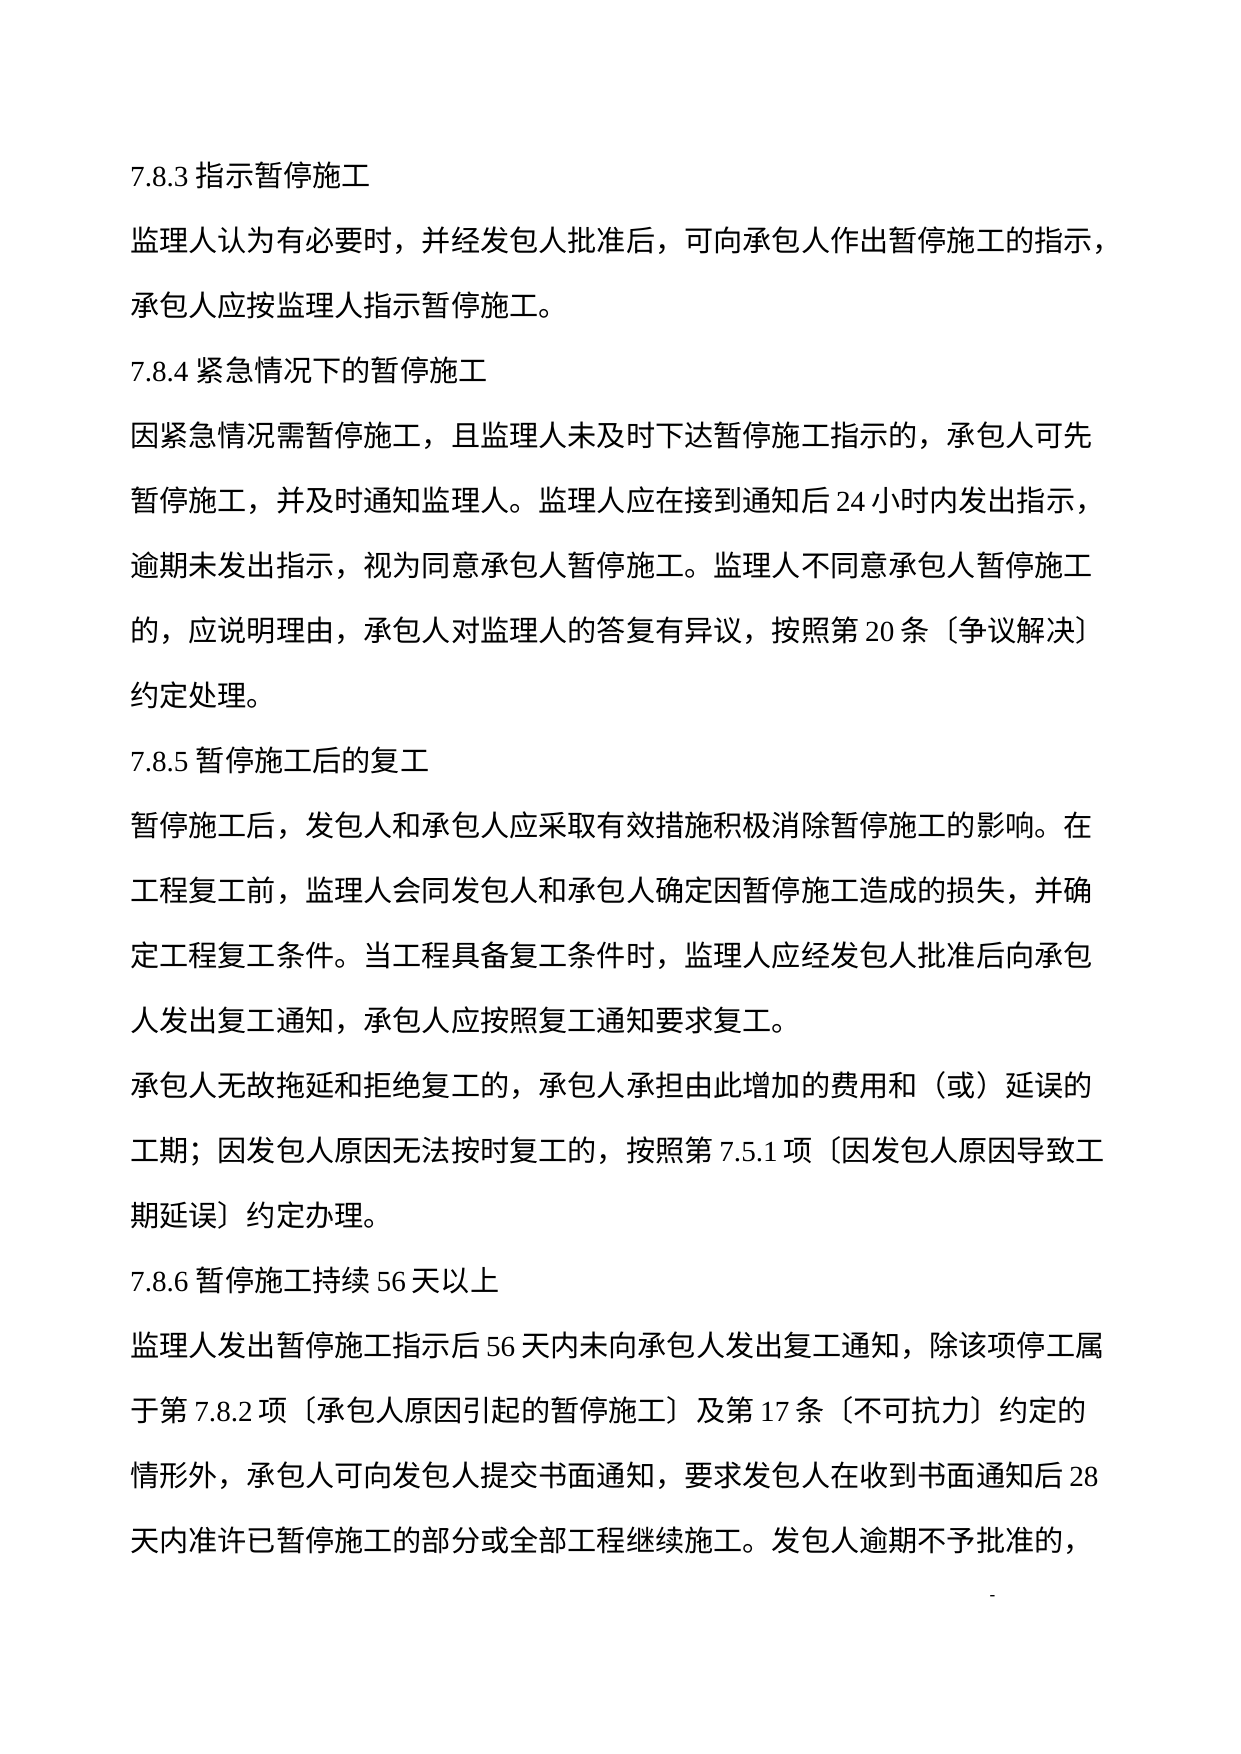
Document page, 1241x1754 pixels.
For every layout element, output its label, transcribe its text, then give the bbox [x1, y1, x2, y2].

text 7.8.5 暂停施工后的复工 [130, 727, 1110, 792]
text 因紧急情况需暂停施工，且监理人未及时下达暂停施工指示的，承包人可先暂停施工，并及时通知监理人。监理人应在接到通知后24小时内发出指示，逾期未发出指示，视为同意承包人暂停施工。监理人不同意承包人暂停施工的，应说明理由，承包人对监理人的答复有异议，按照第20条〔争议解决〕约定处理。 [130, 402, 1110, 727]
text 暂停施工后，发包人和承包人应采取有效措施积极消除暂停施工的影响。在工程复工前，监理人会同发包人和承包人确定因暂停施工造成的损失，并确定工程复工条件。当工程具备复工条件时，监理人应经发包人批准后向承包人发出复工通知，承包人应按照复工通知要求复工。 [130, 792, 1110, 1052]
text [130, 1312, 1110, 1572]
text 7.8.4 紧急情况下的暂停施工 [130, 337, 1110, 402]
text 监理人认为有必要时，并经发包人批准后，可向承包人作出暂停施工的指示，承包人应按监理人指示暂停施工。 [130, 207, 1110, 337]
text 承包人无故拖延和拒绝复工的，承包人承担由此增加的费用和（或）延误的工期；因发包人原因无法按时复工的，按照第7.5.1项〔因发包人原因导致工期延误〕约定办理。 [130, 1052, 1110, 1247]
text 7.8.3 指示暂停施工 [130, 142, 1110, 207]
text 7.8.6 暂停施工持续56天以上 [130, 1247, 1110, 1312]
